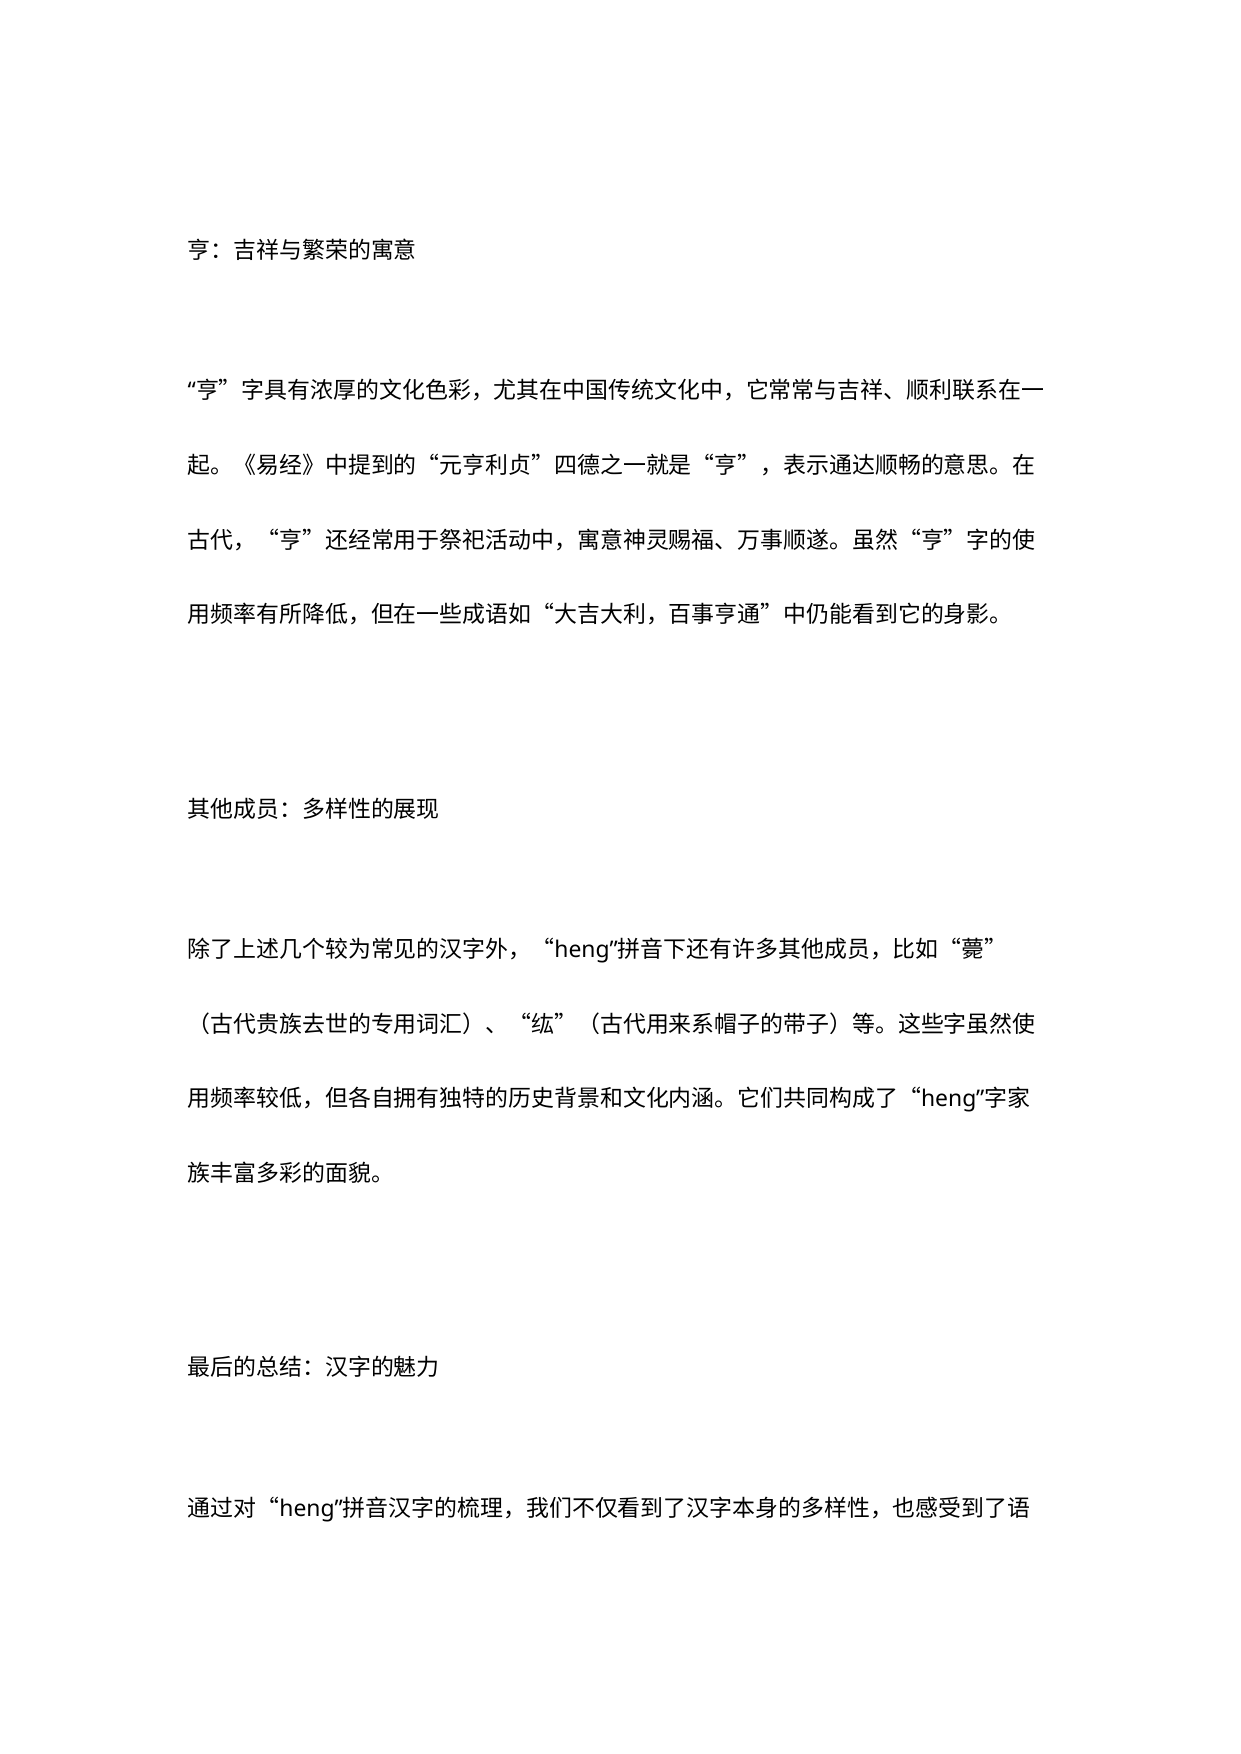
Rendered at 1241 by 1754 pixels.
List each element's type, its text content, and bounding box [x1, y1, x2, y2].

text 其他成员：多样性的展现 [187, 774, 1053, 839]
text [187, 1474, 1053, 1539]
text 最后的总结：汉字的魅力 [187, 1333, 1053, 1398]
text 除了上述几个较为常见的汉字外，“heng”拼音下还有许多其他成员，比如“薨”（古代贵族去世的专用词汇）、“纮”（古代用来系帽子的带子）等。这些字虽然使用频率较低，但各自拥有独特的历史背景和文化内涵。它们共同构成了“heng”字家族丰富多彩的面貌。 [187, 915, 1053, 1204]
text “亨”字具有浓厚的文化色彩，尤其在中国传统文化中，它常常与吉祥、顺利联系在一起。《易经》中提到的“元亨利贞”四德之一就是“亨”，表示通达顺畅的意思。在古代，“亨”还经常用于祭祀活动中，寓意神灵赐福、万事顺遂。虽然“亨”字的使用频率有所降低，但在一些成语如“大吉大利，百事亨通”中仍能看到它的身影。 [187, 356, 1053, 645]
text 亨：吉祥与繁荣的寓意 [187, 216, 1053, 281]
